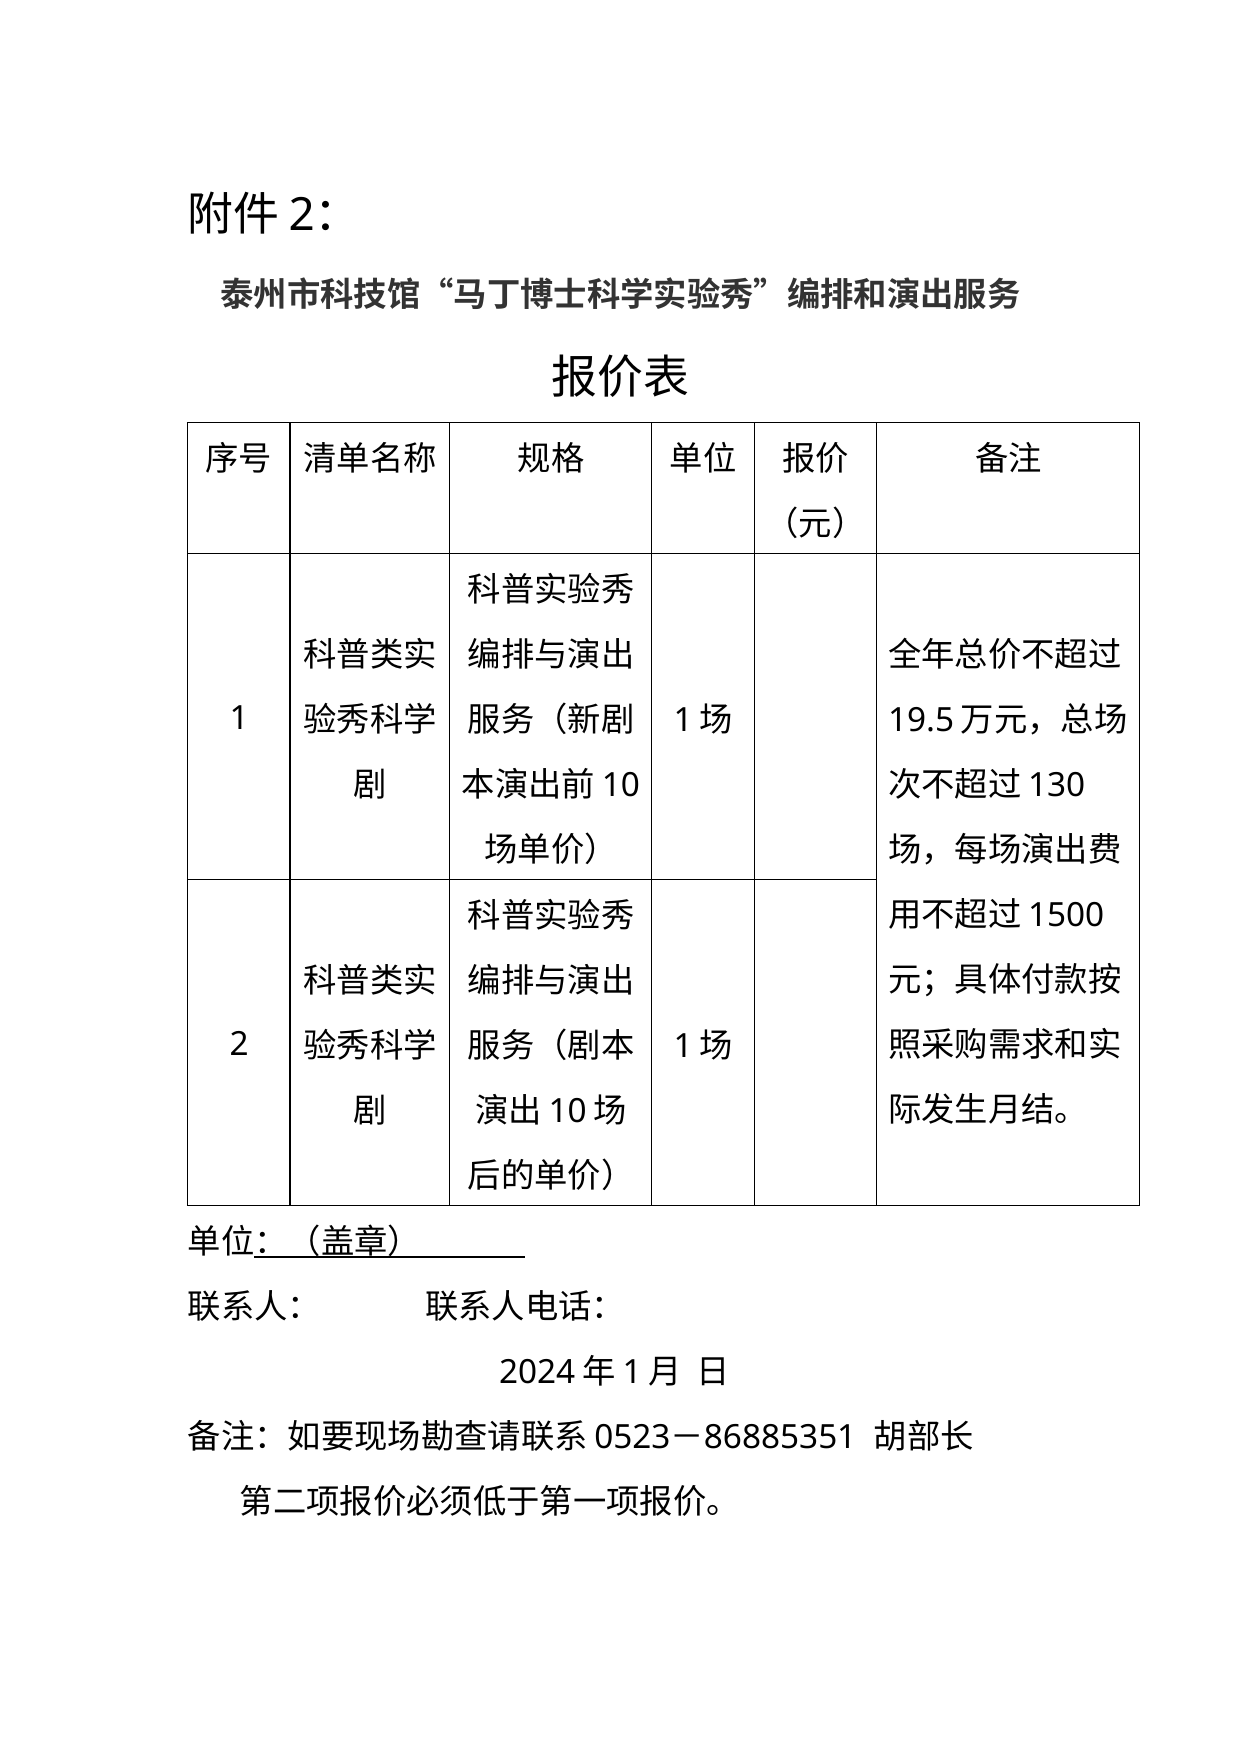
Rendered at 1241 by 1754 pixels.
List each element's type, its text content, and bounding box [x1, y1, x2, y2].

table_cell 科普实验秀编排与演出服务（新剧本演出前10场单价） [450, 554, 651, 879]
table_cell [755, 880, 876, 1205]
text 第二项报价必须低于第一项报价。 [187, 1466, 1053, 1531]
table_header 清单名称 [291, 423, 449, 553]
table_cell 全年总价不超过19.5万元，总场次不超过130场，每场演出费用不超过1500元；具体付款按照采购需求和实际发生月结。 [877, 554, 1139, 1205]
table_cell [755, 554, 876, 879]
text 联系人： 联系人电话： [187, 1271, 1053, 1336]
text 2024年1月 日 [187, 1336, 1053, 1401]
text 报价表 [187, 324, 1053, 422]
table_cell 1场 [652, 880, 754, 1205]
table_header 备注 [877, 423, 1139, 553]
table_cell 1场 [652, 554, 754, 879]
table_cell 科普类实验秀科学剧 [291, 554, 449, 879]
table_cell 2 [188, 880, 289, 1205]
table_header 报价 （元） [755, 423, 876, 553]
table_header 序号 [188, 423, 289, 553]
table_header 规格 [450, 423, 651, 553]
text 备注：如要现场勘查请联系0523－86885351 胡部长 [187, 1401, 1053, 1466]
table_cell 科普类实验秀科学剧 [291, 880, 449, 1205]
text 泰州市科技馆“马丁博士科学实验秀”编排和演出服务 [187, 259, 1053, 324]
text 附件2： [187, 162, 1053, 259]
table_cell 科普实验秀编排与演出服务（剧本演出10场后的单价） [450, 880, 651, 1205]
table_header 单位 [652, 423, 754, 553]
text 单位：（盖章） [187, 1206, 1053, 1271]
table_cell 1 [188, 554, 289, 879]
